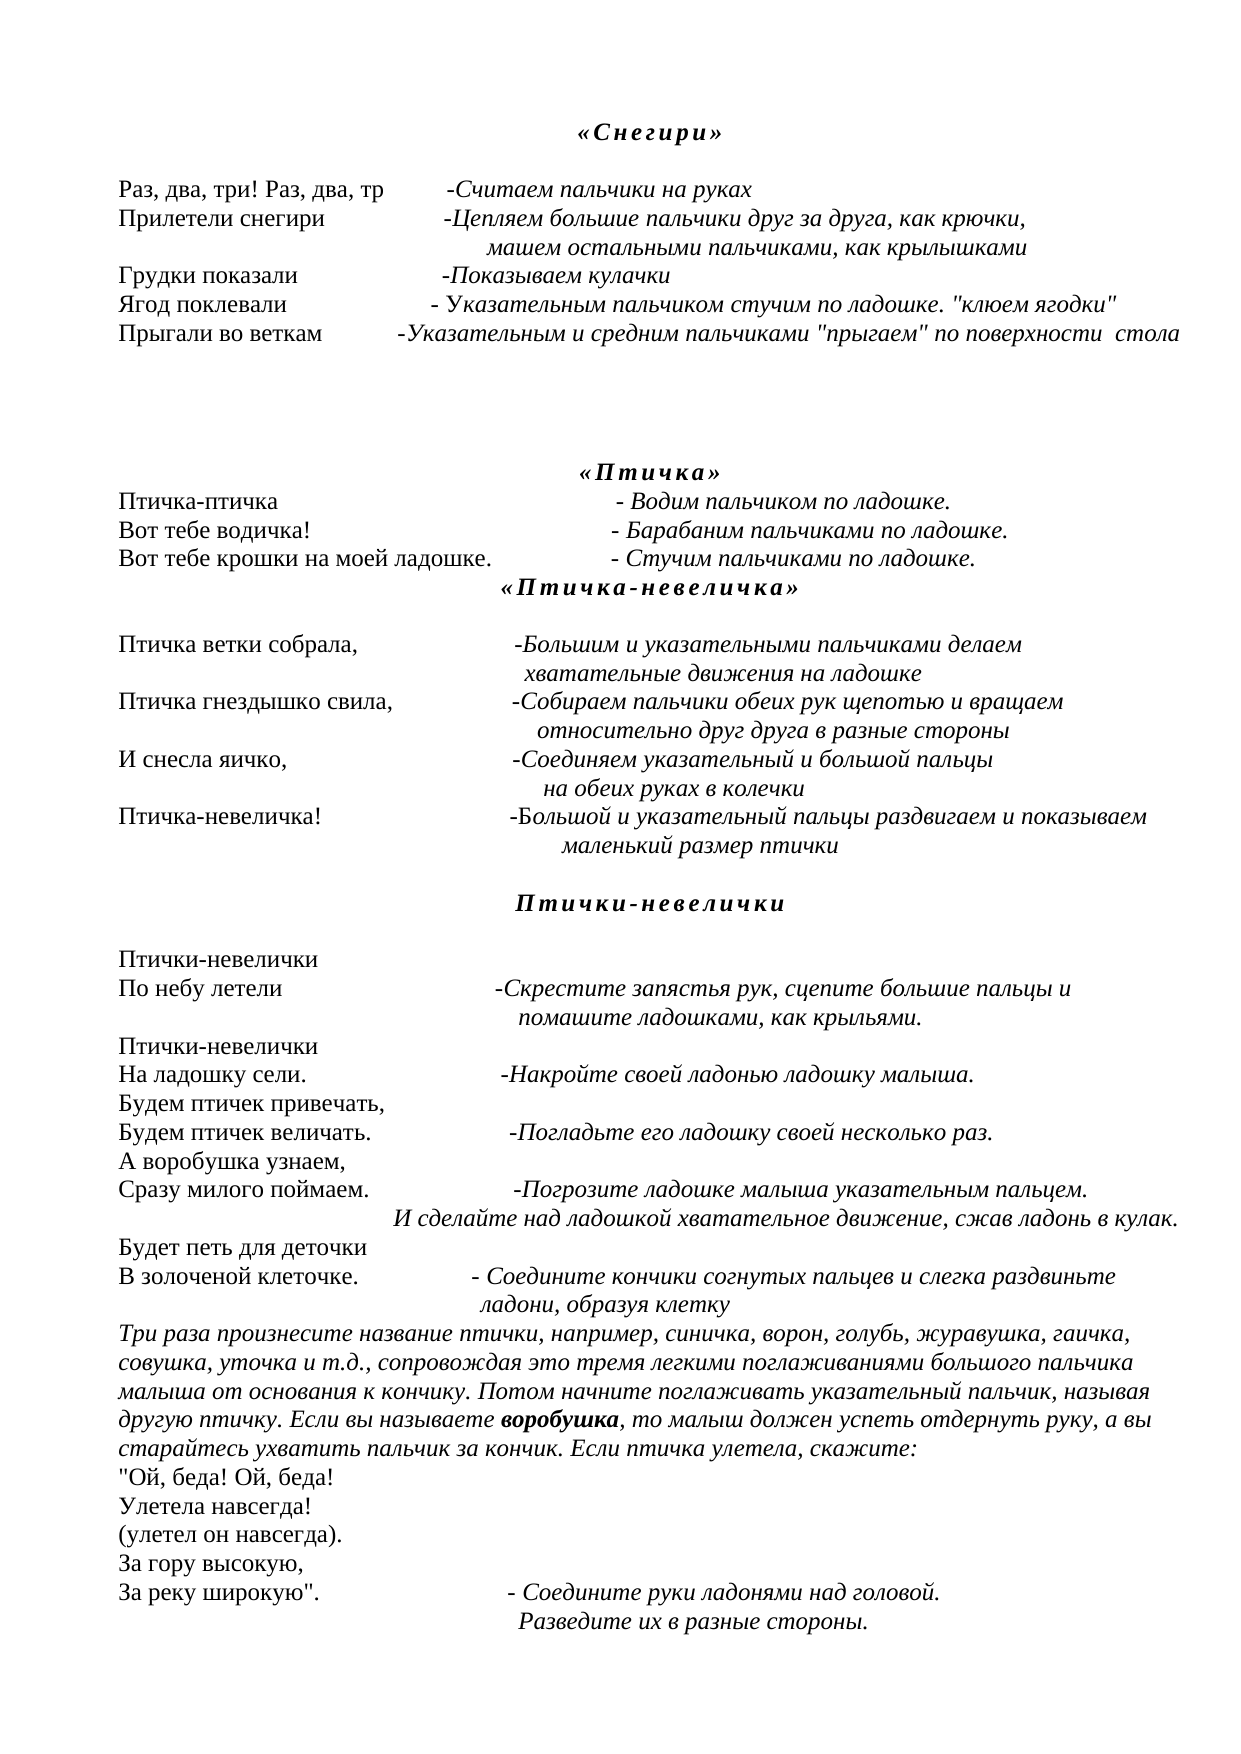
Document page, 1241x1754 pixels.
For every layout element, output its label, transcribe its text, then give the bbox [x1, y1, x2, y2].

text хватательные движения на ладошке [118, 658, 1181, 686]
text Птички-невелички На ладошку сели. -Накройте своей ладонью ладошку малыша. [118, 1031, 1181, 1088]
subtitle Птички-невелички [118, 888, 1181, 916]
text Птичка ветки собрала, -Большим и указательными пальчиками делаем [118, 629, 1181, 658]
text помашите ладошками, как крыльями. [118, 1002, 1181, 1031]
text Птички-невелички По небу летели -Скрестите запястья рук, сцепите большие пальцы и [118, 944, 1181, 1002]
subtitle «Снегири» [118, 117, 1181, 146]
text маленький размер птички [118, 830, 1181, 859]
text Три раза произнесите название птички, например, синичка, ворон, голубь, журавушка, гаичка, совушка, уточка и т.д., сопровождая это тремя легкими поглаживаниями большого пальчика малыша от основания к кончику. Потом начните поглаживать указательный пальчик, называя другую птичку. Если вы называете воробушка, то малыш должен успеть отдернуть руку, а вы старайтесь ухватить пальчик за кончик. Если птичка улетела, скажите: [118, 1318, 1181, 1462]
text Птичка гнездышко свила, -Собираем пальчики обеих рук щепотью и вращаем [118, 686, 1181, 715]
text на обеих руках в колечки Птичка-невеличка! -Большой и указательный пальцы раздвигаем и показываем [118, 773, 1181, 830]
text "Ой, беда! Ой, беда! Улетела навсегда! (улетел он навсегда). За гору высокую, За реку широкую". - Соедините руки ладонями над головой. Разведите их в разные стороны. [118, 1462, 1181, 1634]
text Будем птичек привечать, Будем птичек величать. -Погладьте его ладошку своей несколько раз. [118, 1088, 1181, 1146]
text Раз, два, три! Раз, два, тр -Считаем пальчики на руках [118, 174, 1181, 203]
text Птичка-птичка - Водим пальчиком по ладошке. Вот тебе водичка! - Барабаним пальчиками по ладошке. Вот тебе крошки на моей ладошке. - Стучим пальчиками по ладошке. [118, 486, 1181, 572]
subtitle «Птичка-невеличка» [118, 572, 1181, 601]
text ладони, образуя клетку [118, 1289, 1181, 1318]
text машем остальными пальчиками, как крылышками Грудки показали -Показываем кулачки Ягод поклевали - Указательным пальчиком стучим по ладошке. "клюем ягодки" Прыгали во веткам -Указательным и средним пальчиками "прыгаем" по поверхности стола [118, 232, 1181, 347]
text относительно друг друга в разные стороны И снесла яичко, -Соединяем указательный и большой пальцы [118, 715, 1181, 773]
subtitle «Птичка» [118, 457, 1181, 486]
text А воробушка узнаем, Сразу милого поймаем. -Погрозите ладошке малыша указательным пальцем. [118, 1146, 1181, 1203]
text И сделайте над ладошкой хватательное движение, сжав ладонь в кулак. [118, 1203, 1181, 1232]
text Будет петь для деточки В золоченой клеточке. - Соедините кончики согнутых пальцев и слегка раздвиньте [118, 1232, 1181, 1289]
text Прилетели снегири -Цепляем большие пальчики друг за друга, как крючки, [118, 203, 1181, 232]
